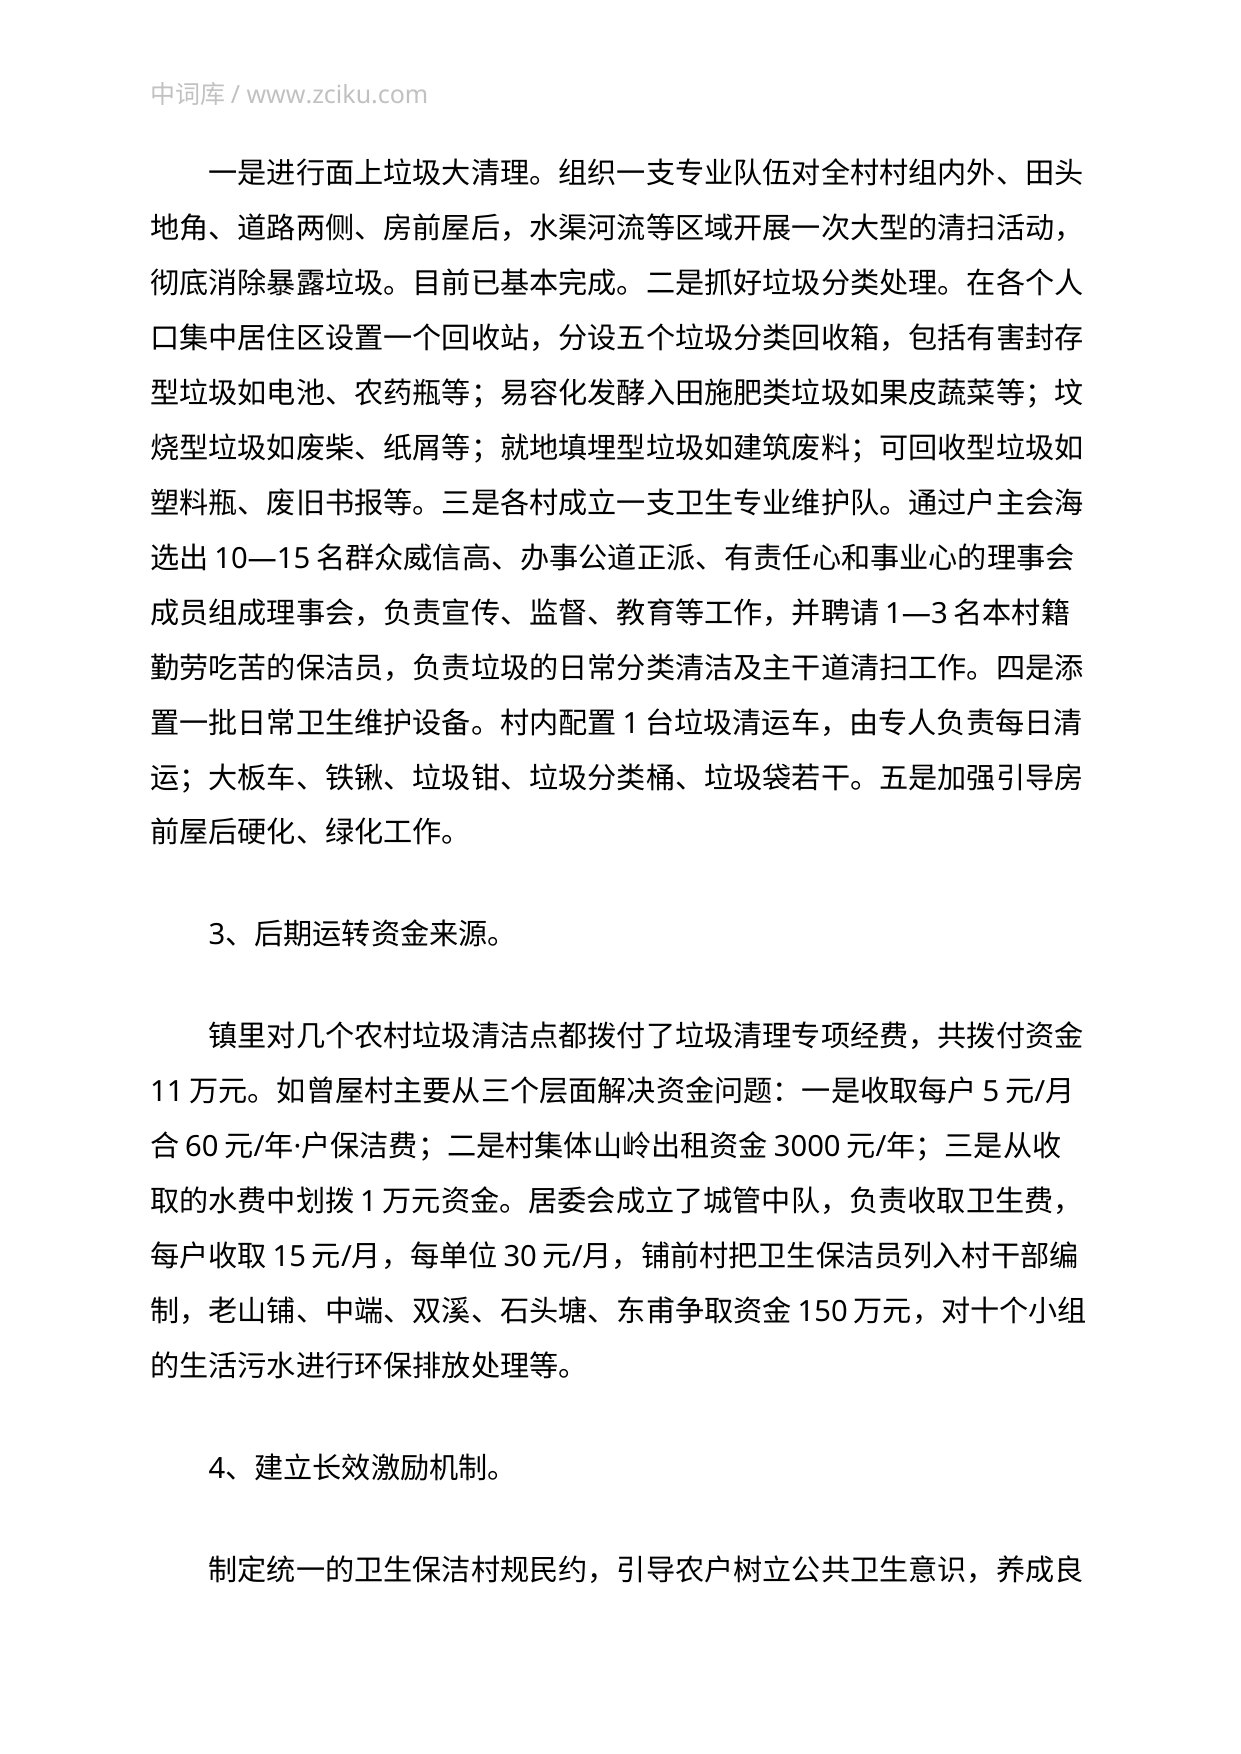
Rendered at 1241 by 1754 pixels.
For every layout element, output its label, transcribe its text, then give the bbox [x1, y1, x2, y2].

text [150, 1546, 1090, 1589]
text 4、建立长效激励机制。 [150, 1444, 1090, 1487]
text 镇里对几个农村垃圾清洁点都拨付了垃圾清理专项经费，共拨付资金11万元。如曾屋村主要从三个层面解决资金问题：一是收取每户5元/月合60元/年·户保洁费；二是村集体山岭出租资金3000元/年；三是从收取的水费中划拨1万元资金。居委会成立了城管中队，负责收取卫生费，每户收取15元/月，每单位30元/月，铺前村把卫生保洁员列入村干部编制，老山铺、中端、双溪、石头塘、东甫争取资金150万元，对十个小组的生活污水进行环保排放处理等。 [150, 1013, 1090, 1385]
text 一是进行面上垃圾大清理。组织一支专业队伍对全村村组内外、田头地角、道路两侧、房前屋后，水渠河流等区域开展一次大型的清扫活动，彻底消除暴露垃圾。目前已基本完成。二是抓好垃圾分类处理。在各个人口集中居住区设置一个回收站，分设五个垃圾分类回收箱，包括有害封存型垃圾如电池、农药瓶等；易容化发酵入田施肥类垃圾如果皮蔬菜等；坟烧型垃圾如废柴、纸屑等；就地填埋型垃圾如建筑废料；可回收型垃圾如塑料瓶、废旧书报等。三是各村成立一支卫生专业维护队。通过户主会海选出10—15名群众威信高、办事公道正派、有责任心和事业心的理事会成员组成理事会，负责宣传、监督、教育等工作，并聘请1—3名本村籍勤劳吃苦的保洁员，负责垃圾的日常分类清洁及主干道清扫工作。四是添置一批日常卫生维护设备。村内配置1台垃圾清运车，由专人负责每日清运；大板车、铁锹、垃圾钳、垃圾分类桶、垃圾袋若干。五是加强引导房前屋后硬化、绿化工作。 [150, 150, 1090, 851]
text 3、后期运转资金来源。 [150, 911, 1090, 953]
